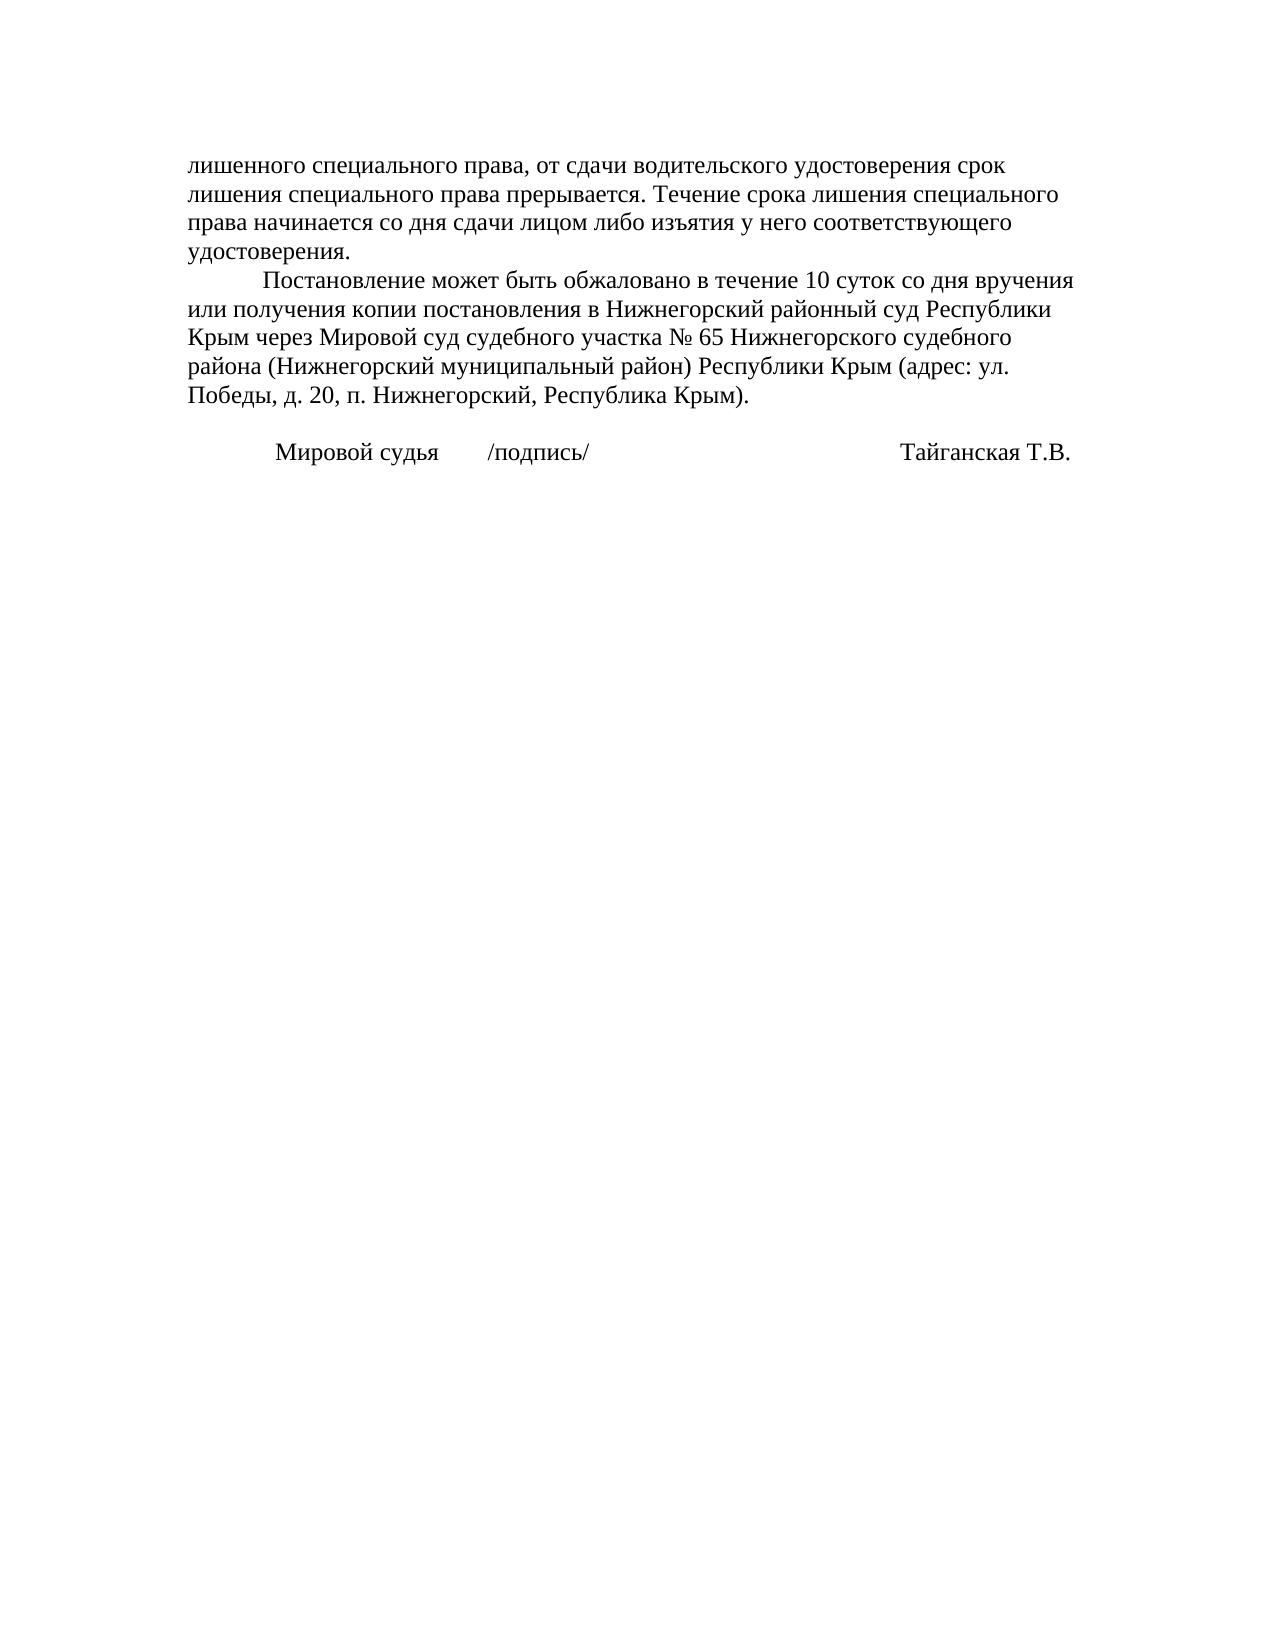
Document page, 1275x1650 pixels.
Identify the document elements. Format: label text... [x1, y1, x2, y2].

text Мировой судья /подпись/ Тайганская Т.В. [187, 437, 1087, 466]
text Постановление может быть обжаловано в течение 10 суток со дня вручения или получения копии постановления в Нижнегорский районный суд Республики Крым через Мировой суд судебного участка № 65 Нижнегорского судебного района (Нижнегорский муниципальный район) Республики Крым (адрес: ул. Победы, д. 20, п. Нижнегорский, Республика Крым). [187, 265, 1087, 409]
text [187, 150, 1087, 265]
